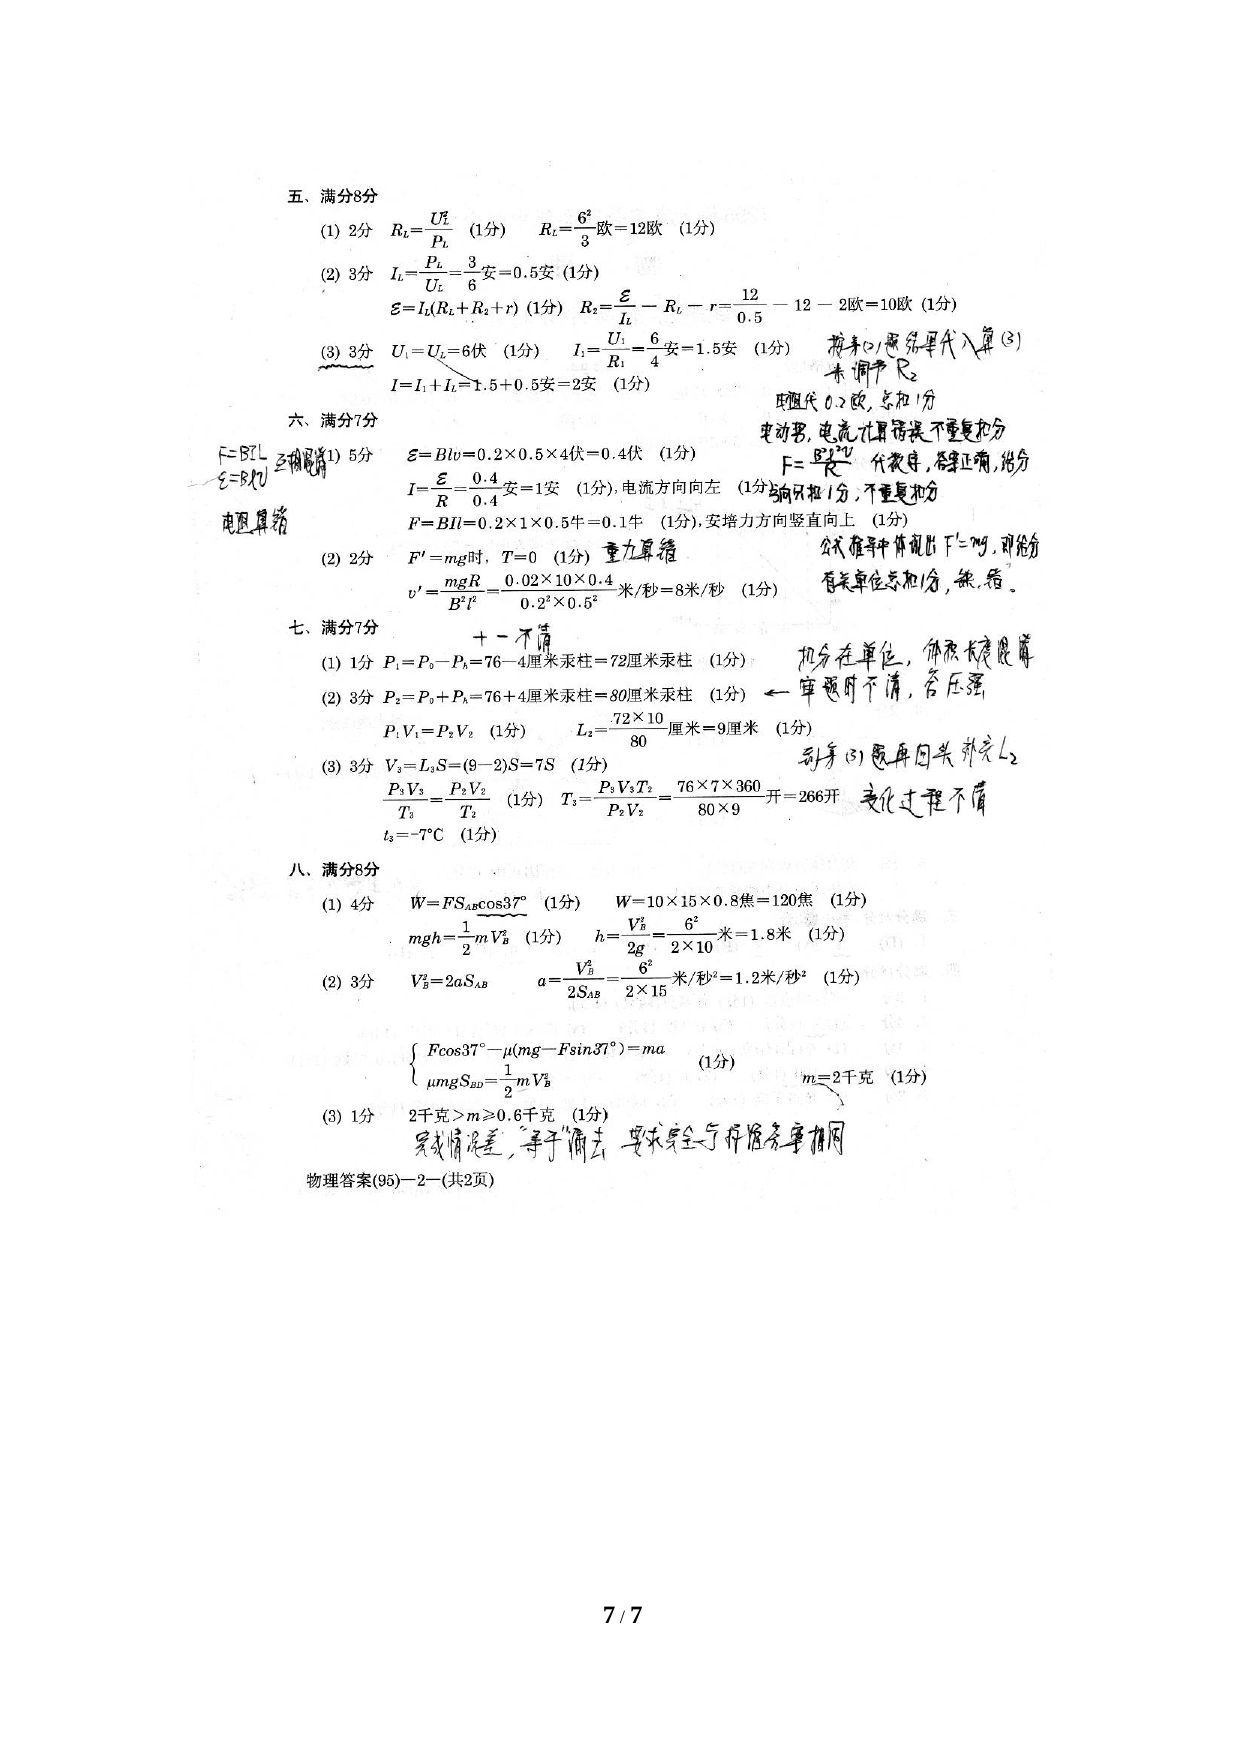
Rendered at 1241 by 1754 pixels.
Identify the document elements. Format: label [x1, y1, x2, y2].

picture [187, 160, 1053, 1215]
